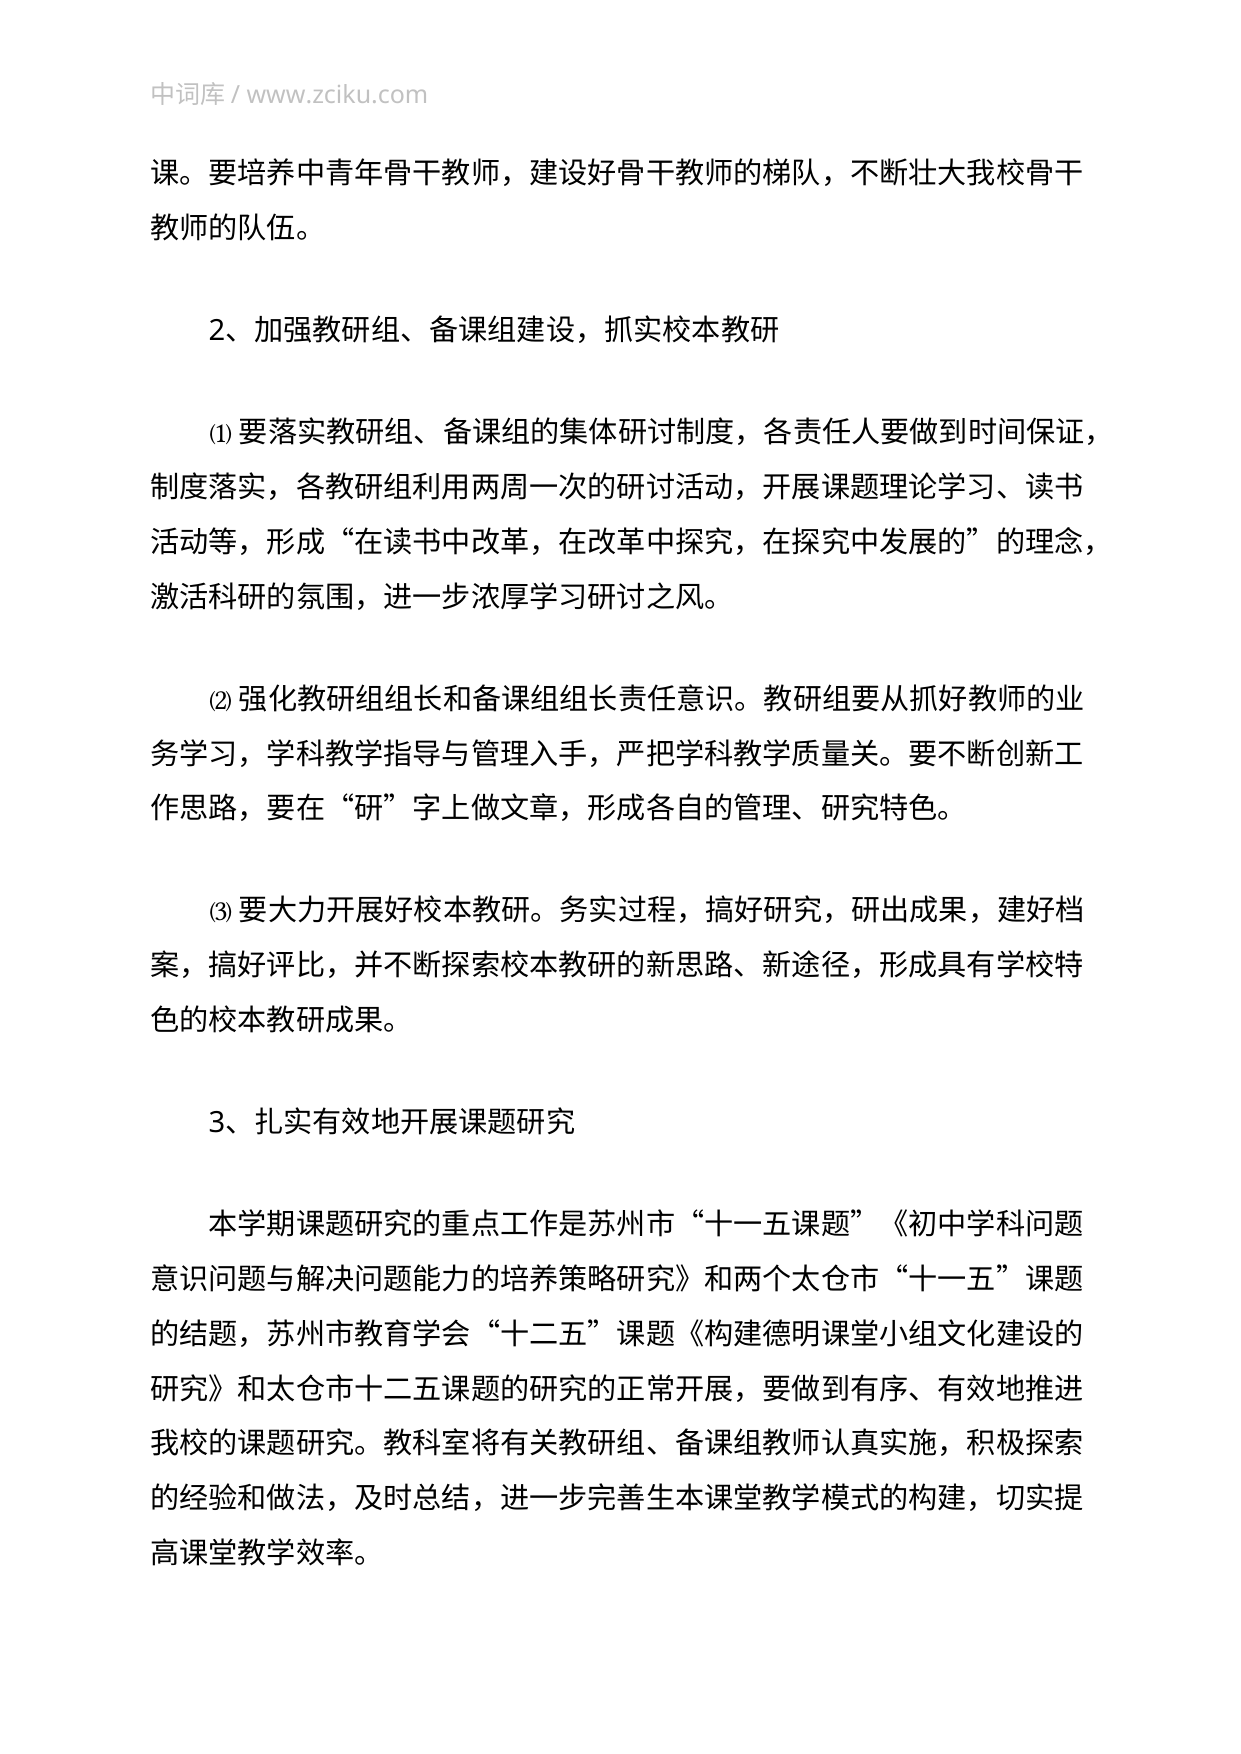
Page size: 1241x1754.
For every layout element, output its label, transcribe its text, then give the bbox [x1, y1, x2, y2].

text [150, 150, 1090, 247]
text ⑶要大力开展好校本教研。务实过程，搞好研究，研出成果，建好档案，搞好评比，并不断探索校本教研的新思路、新途径，形成具有学校特色的校本教研成果。 [150, 887, 1090, 1039]
text ⑵强化教研组组长和备课组组长责任意识。教研组要从抓好教师的业务学习，学科教学指导与管理入手，严把学科教学质量关。要不断创新工作思路，要在“研”字上做文章，形成各自的管理、研究特色。 [150, 675, 1090, 827]
text ⑴要落实教研组、备课组的集体研讨制度，各责任人要做到时间保证，制度落实，各教研组利用两周一次的研讨活动，开展课题理论学习、读书活动等，形成“在读书中改革，在改革中探究，在探究中发展的”的理念，激活科研的氛围，进一步浓厚学习研讨之风。 [150, 409, 1090, 616]
text 2、加强教研组、备课组建设，抓实校本教研 [150, 307, 1090, 349]
text 本学期课题研究的重点工作是苏州市“十一五课题”《初中学科问题意识问题与解决问题能力的培养策略研究》和两个太仓市“十一五”课题的结题，苏州市教育学会“十二五”课题《构建德明课堂小组文化建设的研究》和太仓市十二五课题的研究的正常开展，要做到有序、有效地推进我校的课题研究。教科室将有关教研组、备课组教师认真实施，积极探索的经验和做法，及时总结，进一步完善生本课堂教学模式的构建，切实提高课堂教学效率。 [150, 1201, 1090, 1572]
text 3、扎实有效地开展课题研究 [150, 1098, 1090, 1141]
